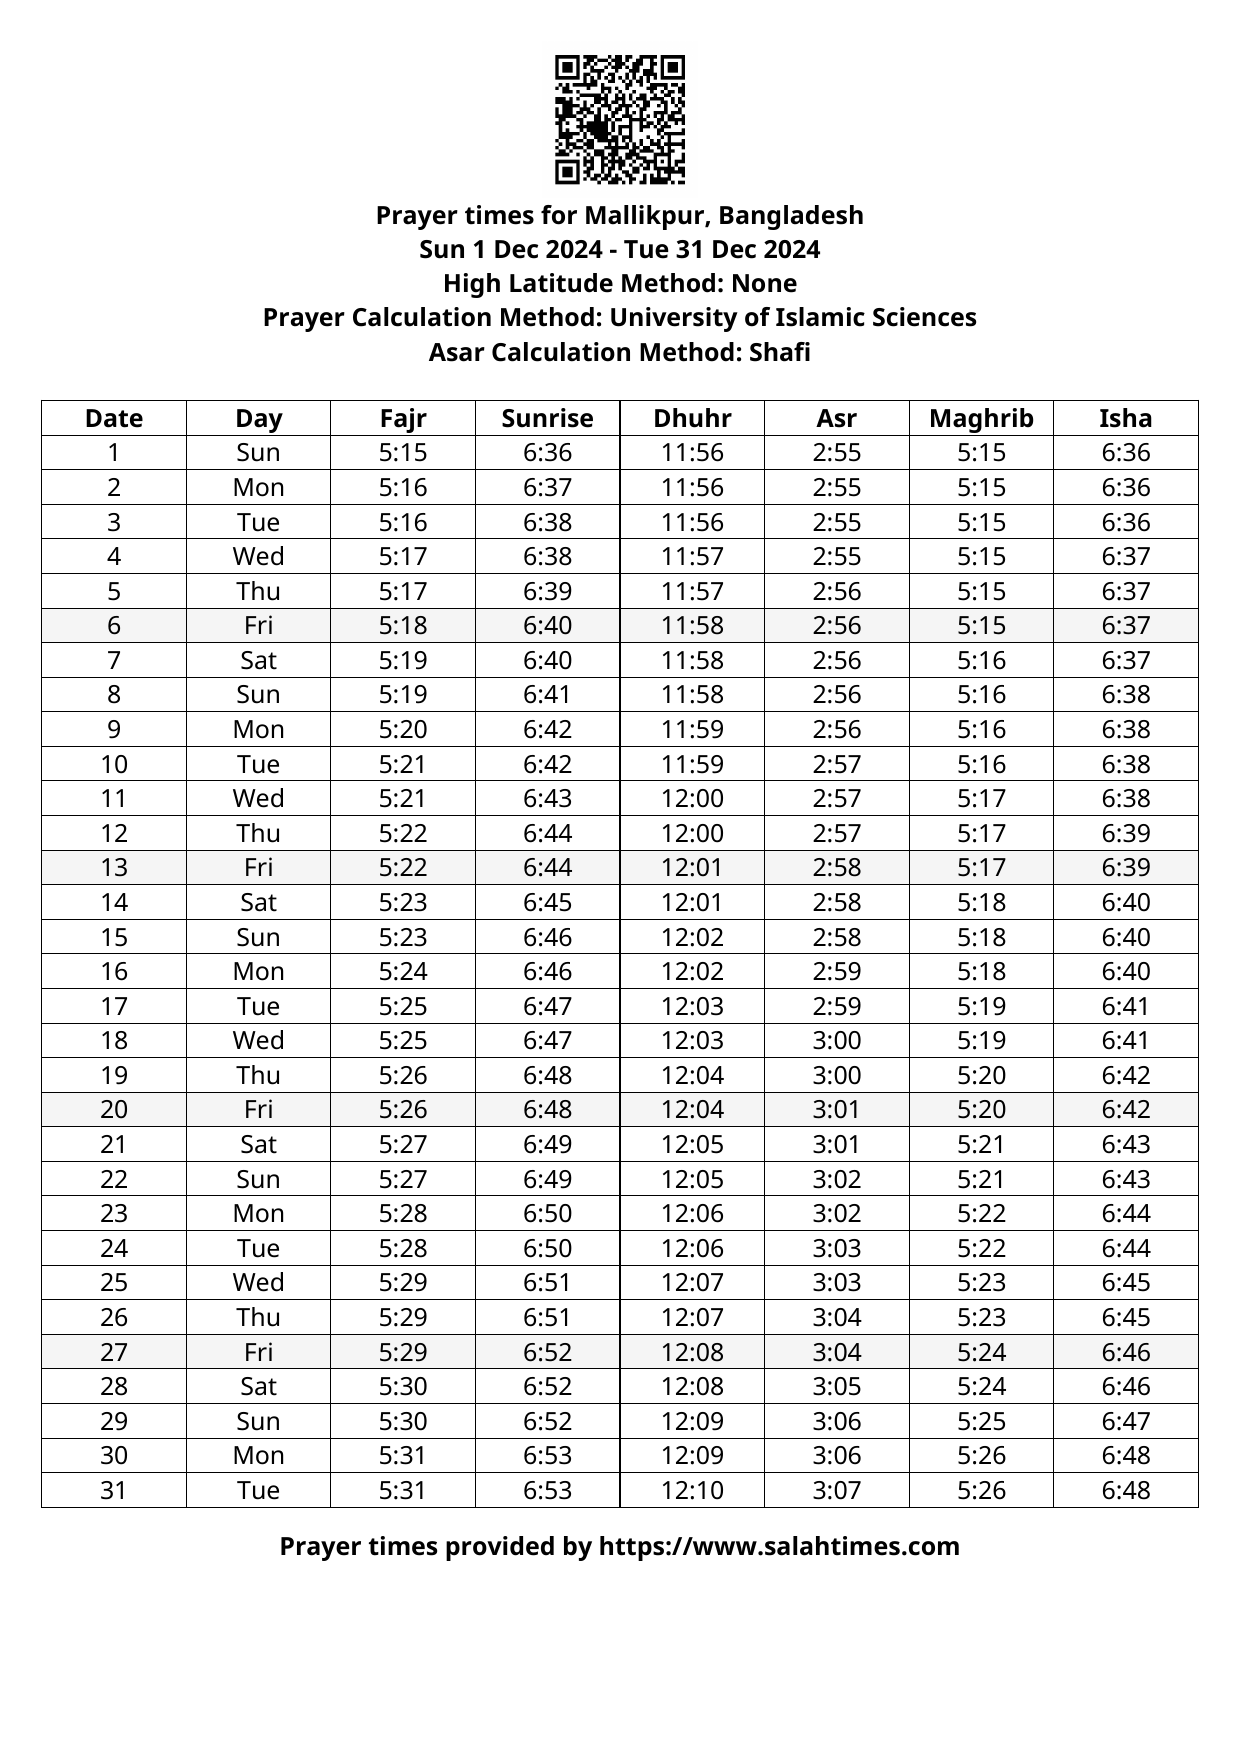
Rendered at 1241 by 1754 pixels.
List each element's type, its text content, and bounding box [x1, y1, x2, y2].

table_cell 6:51 [476, 1300, 619, 1334]
table_cell 6:41 [476, 678, 619, 711]
table_cell 9 [42, 712, 186, 746]
table_header Dhuhr [621, 401, 764, 434]
table_cell 6:40 [1054, 885, 1198, 919]
table_cell 12:08 [621, 1369, 764, 1403]
table_cell 5:18 [910, 954, 1053, 988]
table_cell 13 [42, 851, 186, 884]
table_cell 5:18 [910, 920, 1053, 953]
table_cell 5:21 [331, 747, 475, 780]
table_cell Mon [187, 954, 330, 988]
table_cell Mon [187, 1196, 330, 1230]
table_cell 6:46 [1054, 1369, 1198, 1403]
table_cell 20 [42, 1093, 186, 1126]
table_cell 2:58 [765, 920, 909, 953]
table_cell 11:56 [621, 505, 764, 538]
table_cell 5:15 [910, 470, 1053, 504]
table_cell 14 [42, 885, 186, 919]
table_cell Mon [187, 1439, 330, 1472]
table_cell 2:57 [765, 747, 909, 780]
table_cell 12:04 [621, 1093, 764, 1126]
table_cell 11:59 [621, 712, 764, 746]
table_cell 6:37 [1054, 609, 1198, 642]
table_cell 5:23 [910, 1300, 1053, 1334]
table_cell 5:21 [910, 1127, 1053, 1161]
table_cell 19 [42, 1058, 186, 1092]
table_cell 25 [42, 1266, 186, 1299]
table_cell 6:48 [1054, 1473, 1198, 1507]
table_cell 5:18 [331, 609, 475, 642]
table_cell 3:01 [765, 1093, 909, 1126]
table_cell 5:16 [331, 470, 475, 504]
table_cell 11:58 [621, 678, 764, 711]
table_cell 3:00 [765, 1024, 909, 1057]
table_cell 5:21 [910, 1162, 1053, 1195]
table_cell 8 [42, 678, 186, 711]
table_cell 12:00 [621, 816, 764, 849]
table_cell 2:55 [765, 436, 909, 469]
table_cell 27 [42, 1335, 186, 1368]
table_cell 11:59 [621, 747, 764, 780]
table_header Sunrise [476, 401, 619, 434]
text Asar Calculation Method: Shafi [42, 334, 1198, 368]
table_cell 2:58 [765, 885, 909, 919]
table_cell 2:58 [765, 851, 909, 884]
table_cell 6:36 [1054, 436, 1198, 469]
table_cell 6:47 [1054, 1404, 1198, 1437]
table_cell 18 [42, 1024, 186, 1057]
table_cell 23 [42, 1196, 186, 1230]
table_cell Mon [187, 712, 330, 746]
table_cell 5:25 [331, 1024, 475, 1057]
table_cell 12:08 [621, 1335, 764, 1368]
table_cell 5:31 [331, 1473, 475, 1507]
table_cell 6:39 [1054, 851, 1198, 884]
table_cell 6:40 [1054, 920, 1198, 953]
table_cell 11:58 [621, 609, 764, 642]
table_cell 5:15 [910, 574, 1053, 607]
table_cell 5:29 [331, 1266, 475, 1299]
table_cell Sat [187, 643, 330, 677]
table_cell 5:19 [910, 989, 1053, 1022]
table_cell 1 [42, 436, 186, 469]
table_cell 2:57 [765, 816, 909, 849]
table_cell 5:17 [331, 574, 475, 607]
table_cell 5:30 [331, 1404, 475, 1437]
table_cell 11:56 [621, 436, 764, 469]
table_cell Thu [187, 1058, 330, 1092]
table_cell 6:42 [1054, 1093, 1198, 1126]
table_cell 12:06 [621, 1231, 764, 1264]
table_cell Sun [187, 920, 330, 953]
table_cell 5:17 [910, 816, 1053, 849]
table_cell Sat [187, 1127, 330, 1161]
table_cell 6:52 [476, 1369, 619, 1403]
table_cell 5:23 [331, 885, 475, 919]
table_cell 5:20 [910, 1093, 1053, 1126]
table_cell Thu [187, 574, 330, 607]
table_cell 5:29 [331, 1300, 475, 1334]
table_header Asr [765, 401, 909, 434]
table_cell 6:50 [476, 1196, 619, 1230]
table_cell 12:02 [621, 954, 764, 988]
table_cell 6:39 [476, 574, 619, 607]
table_cell 5:27 [331, 1162, 475, 1195]
table_cell 5:21 [331, 781, 475, 815]
table_cell 5:31 [331, 1439, 475, 1472]
table_header Fajr [331, 401, 475, 434]
table_cell 12:09 [621, 1404, 764, 1437]
table_cell 26 [42, 1300, 186, 1334]
table_cell 5:22 [910, 1196, 1053, 1230]
table_cell 6:40 [1054, 954, 1198, 988]
table_cell 3:03 [765, 1266, 909, 1299]
table_cell 11:58 [621, 643, 764, 677]
table_cell 6:38 [1054, 678, 1198, 711]
table_cell 17 [42, 989, 186, 1022]
table_cell 6:36 [1054, 470, 1198, 504]
table_cell 6:48 [476, 1093, 619, 1126]
table_cell 6:37 [1054, 643, 1198, 677]
table_cell 5:28 [331, 1196, 475, 1230]
table_cell Sat [187, 1369, 330, 1403]
table_cell 6:52 [476, 1404, 619, 1437]
table_cell 5:20 [331, 712, 475, 746]
table_cell Wed [187, 1266, 330, 1299]
table_cell 5:16 [910, 643, 1053, 677]
table_cell 3:06 [765, 1404, 909, 1437]
table_cell 5:17 [910, 781, 1053, 815]
table_cell Sat [187, 885, 330, 919]
table_cell 5:25 [331, 989, 475, 1022]
table_cell 6:43 [1054, 1162, 1198, 1195]
table_cell 5:16 [910, 712, 1053, 746]
table_cell 3:01 [765, 1127, 909, 1161]
table_cell Sun [187, 436, 330, 469]
table_cell 5 [42, 574, 186, 607]
table_cell 16 [42, 954, 186, 988]
picture [542, 41, 699, 198]
table_cell 6:47 [476, 1024, 619, 1057]
table_header Day [187, 401, 330, 434]
table_header Maghrib [910, 401, 1053, 434]
table_cell 11:56 [621, 470, 764, 504]
table_cell 12:03 [621, 1024, 764, 1057]
table_cell 5:19 [331, 643, 475, 677]
table_cell 2:57 [765, 781, 909, 815]
table_cell 6:39 [1054, 816, 1198, 849]
table_cell 6:38 [476, 505, 619, 538]
table_cell 5:15 [910, 539, 1053, 573]
text Prayer times for Mallikpur, Bangladesh [42, 198, 1198, 232]
table_cell 2 [42, 470, 186, 504]
table_cell Fri [187, 609, 330, 642]
table_cell 22 [42, 1162, 186, 1195]
table_cell 12:10 [621, 1473, 764, 1507]
table_cell 12:03 [621, 989, 764, 1022]
table_cell 6:38 [1054, 781, 1198, 815]
table_cell 5:17 [331, 539, 475, 573]
table_cell 5:23 [910, 1266, 1053, 1299]
table_cell 5:30 [331, 1369, 475, 1403]
table_cell Tue [187, 505, 330, 538]
table_cell Tue [187, 1231, 330, 1264]
table_cell 5:20 [910, 1058, 1053, 1092]
table_cell 5:26 [910, 1439, 1053, 1472]
table_cell Fri [187, 1093, 330, 1126]
table_cell 21 [42, 1127, 186, 1161]
table_cell 5:15 [910, 436, 1053, 469]
table_cell 3:02 [765, 1196, 909, 1230]
table_cell 3:02 [765, 1162, 909, 1195]
table_cell 6:36 [476, 436, 619, 469]
table_cell 6:48 [476, 1058, 619, 1092]
table_cell 12:07 [621, 1266, 764, 1299]
table_cell 5:26 [331, 1093, 475, 1126]
table_cell 6:44 [476, 816, 619, 849]
table_cell 6:37 [1054, 574, 1198, 607]
table_cell 6:46 [476, 920, 619, 953]
table_cell 6:42 [1054, 1058, 1198, 1092]
table_cell 12:04 [621, 1058, 764, 1092]
table_cell 6:52 [476, 1335, 619, 1368]
table_cell 5:15 [910, 505, 1053, 538]
text High Latitude Method: None [42, 266, 1198, 300]
table_cell 6:37 [476, 470, 619, 504]
table_cell 6:40 [476, 643, 619, 677]
table_cell 29 [42, 1404, 186, 1437]
table_cell 5:17 [910, 851, 1053, 884]
table_cell 6:41 [1054, 989, 1198, 1022]
table_cell 5:29 [331, 1335, 475, 1368]
table_cell 6:43 [476, 781, 619, 815]
table_cell Wed [187, 781, 330, 815]
table_cell 12:01 [621, 885, 764, 919]
table_cell Fri [187, 851, 330, 884]
table_cell 6:49 [476, 1162, 619, 1195]
table_cell 5:26 [331, 1058, 475, 1092]
table_cell 3:00 [765, 1058, 909, 1092]
table_cell 5:22 [331, 851, 475, 884]
table_cell 6:38 [476, 539, 619, 573]
table_cell 6:53 [476, 1439, 619, 1472]
text Sun 1 Dec 2024 - Tue 31 Dec 2024 [42, 232, 1198, 266]
table_cell Tue [187, 1473, 330, 1507]
table_cell 6:48 [1054, 1439, 1198, 1472]
table_cell 12:01 [621, 851, 764, 884]
table_cell Wed [187, 1024, 330, 1057]
table_cell 5:16 [910, 678, 1053, 711]
table_cell 4 [42, 539, 186, 573]
table_cell 5:25 [910, 1404, 1053, 1437]
table_cell 6:37 [1054, 539, 1198, 573]
table_cell 12:09 [621, 1439, 764, 1472]
table_cell 24 [42, 1231, 186, 1264]
table_cell 11:57 [621, 539, 764, 573]
table_cell 5:24 [910, 1369, 1053, 1403]
table_cell 12:05 [621, 1127, 764, 1161]
table_cell 2:59 [765, 989, 909, 1022]
table_cell 5:27 [331, 1127, 475, 1161]
table_cell 6:50 [476, 1231, 619, 1264]
table_cell 2:56 [765, 643, 909, 677]
table_cell 6:42 [476, 712, 619, 746]
table_cell 6:51 [476, 1266, 619, 1299]
table_cell 3:03 [765, 1231, 909, 1264]
table_header Date [42, 401, 186, 434]
table_cell 5:16 [910, 747, 1053, 780]
table_cell 6:43 [1054, 1127, 1198, 1161]
table_cell 5:22 [331, 816, 475, 849]
table_cell 5:15 [910, 609, 1053, 642]
table_cell Fri [187, 1335, 330, 1368]
table_cell 6:45 [1054, 1266, 1198, 1299]
table_cell 12 [42, 816, 186, 849]
table_cell 2:56 [765, 712, 909, 746]
table_cell 5:19 [331, 678, 475, 711]
table_cell 11 [42, 781, 186, 815]
table_cell 6:44 [476, 851, 619, 884]
table_cell 5:22 [910, 1231, 1053, 1264]
table_header Isha [1054, 401, 1198, 434]
table_cell 6:36 [1054, 505, 1198, 538]
table_cell 3:04 [765, 1300, 909, 1334]
table_cell Wed [187, 539, 330, 573]
table_cell Tue [187, 747, 330, 780]
table_cell 6:49 [476, 1127, 619, 1161]
table_cell 5:26 [910, 1473, 1053, 1507]
table_cell 12:02 [621, 920, 764, 953]
table_cell 2:56 [765, 609, 909, 642]
table_cell 2:59 [765, 954, 909, 988]
table_cell 6:45 [1054, 1300, 1198, 1334]
table_cell 3:05 [765, 1369, 909, 1403]
table_cell 5:23 [331, 920, 475, 953]
table_cell 5:24 [910, 1335, 1053, 1368]
table_cell 6:47 [476, 989, 619, 1022]
table_cell 5:16 [331, 505, 475, 538]
table_cell 10 [42, 747, 186, 780]
table_cell 6:38 [1054, 747, 1198, 780]
table_cell 2:56 [765, 574, 909, 607]
table_cell 11:57 [621, 574, 764, 607]
table_cell 7 [42, 643, 186, 677]
table_cell 6:46 [476, 954, 619, 988]
table_cell 3 [42, 505, 186, 538]
table_cell 28 [42, 1369, 186, 1403]
table_cell Tue [187, 989, 330, 1022]
table_cell 3:07 [765, 1473, 909, 1507]
table_cell 5:15 [331, 436, 475, 469]
table_cell 12:06 [621, 1196, 764, 1230]
table_cell 6:44 [1054, 1231, 1198, 1264]
table_cell 12:07 [621, 1300, 764, 1334]
table_cell Sun [187, 1404, 330, 1437]
table_cell 12:00 [621, 781, 764, 815]
table_cell Thu [187, 816, 330, 849]
table_cell Mon [187, 470, 330, 504]
table_cell Sun [187, 678, 330, 711]
table_cell 2:55 [765, 505, 909, 538]
table_cell 5:28 [331, 1231, 475, 1264]
table_cell 3:06 [765, 1439, 909, 1472]
table_cell 15 [42, 920, 186, 953]
table_cell 2:56 [765, 678, 909, 711]
table_cell 5:24 [331, 954, 475, 988]
table_cell 6:42 [476, 747, 619, 780]
table_cell Thu [187, 1300, 330, 1334]
table_cell 6:40 [476, 609, 619, 642]
table_cell 6:45 [476, 885, 619, 919]
text Prayer Calculation Method: University of Islamic Sciences [42, 300, 1198, 334]
table_cell 30 [42, 1439, 186, 1472]
text Prayer times provided by https://www.salahtimes.com [42, 1528, 1198, 1563]
table_cell 3:04 [765, 1335, 909, 1368]
table_cell 6:44 [1054, 1196, 1198, 1230]
table_cell 2:55 [765, 539, 909, 573]
table_cell 5:18 [910, 885, 1053, 919]
table_cell Sun [187, 1162, 330, 1195]
table_cell 6 [42, 609, 186, 642]
table_cell 31 [42, 1473, 186, 1507]
table_cell 2:55 [765, 470, 909, 504]
table_cell 6:41 [1054, 1024, 1198, 1057]
table_cell 12:05 [621, 1162, 764, 1195]
table_cell 6:46 [1054, 1335, 1198, 1368]
table_cell 6:38 [1054, 712, 1198, 746]
table_cell 6:53 [476, 1473, 619, 1507]
table_cell 5:19 [910, 1024, 1053, 1057]
